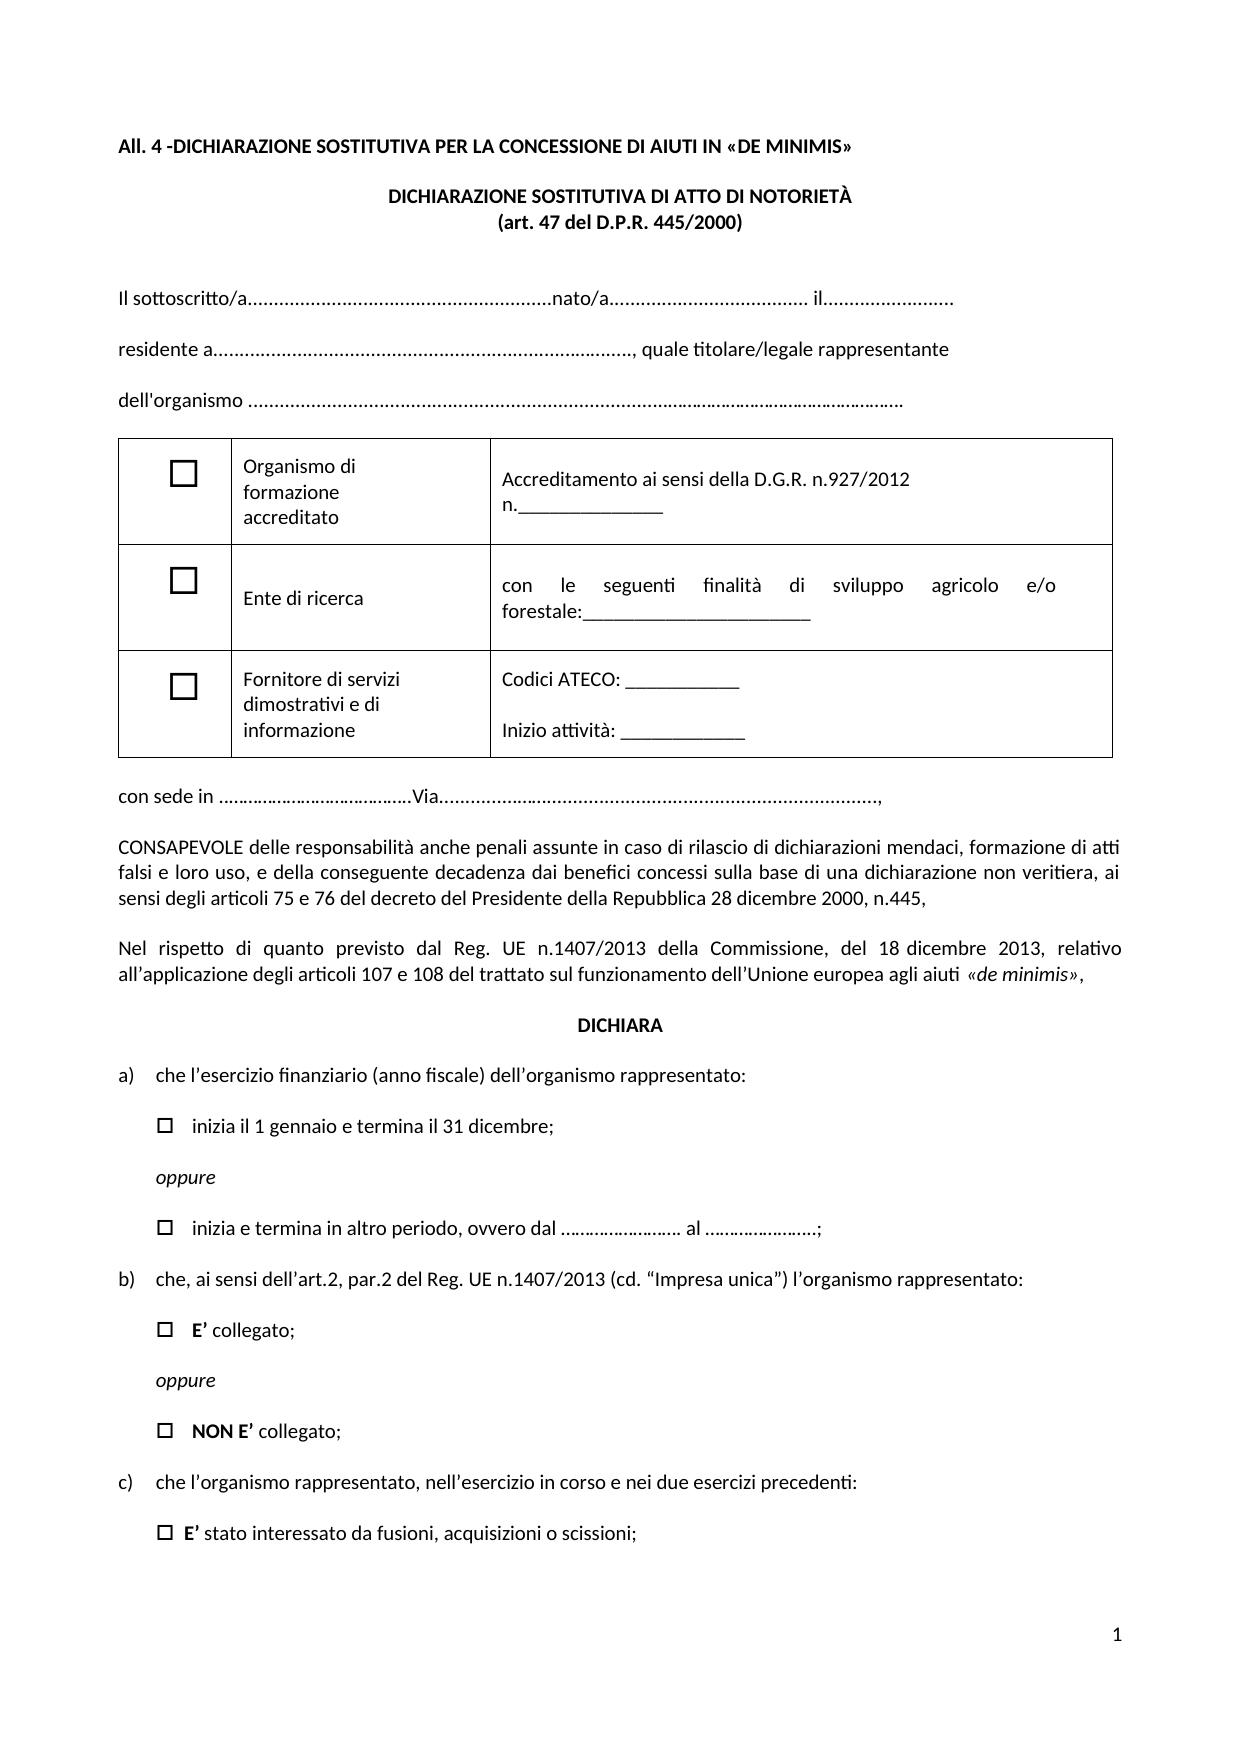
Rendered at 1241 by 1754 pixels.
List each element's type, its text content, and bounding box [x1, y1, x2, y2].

table_cell con le seguenti finalità di sviluppo agricolo e/o forestale:______________________ [491, 545, 1112, 650]
table_cell Fornitore di servizi dimostrativi e di informazione [232, 651, 490, 757]
text inizia il 1 gennaio e termina il 31 dicembre; [156, 1113, 1122, 1139]
text E’ collegato; [156, 1317, 1122, 1342]
text NON E’ collegato; [156, 1418, 1122, 1444]
text E’ stato interessato da fusioni, acquisizioni o scissioni; [156, 1520, 1122, 1546]
text CONSAPEVOLE delle responsabilità anche penali assunte in caso di rilascio di dichiarazioni mendaci, formazione di atti falsi e loro uso, e della conseguente decadenza dai benefici concessi sulla base di una dichiarazione non veritiera, ai sensi degli articoli 75 e 76 del decreto del Presidente della Repubblica 28 dicembre 2000, n.445, [118, 834, 1122, 910]
text DICHIARAZIONE SOSTITUTIVA DI ATTO DI NOTORIETÀ [118, 184, 1122, 209]
text dell'organismo ................................................................................…………………………………………. [118, 387, 1122, 412]
table_header Accreditamento ai sensi della D.G.R. n.927/2012 n.______________ [491, 439, 1112, 544]
table_cell [119, 545, 231, 650]
table_cell Codici ATECO: ___________ Inizio attività: ____________ [491, 651, 1112, 757]
list che l’esercizio finanziario (anno fiscale) dell’organismo rappresentato: [118, 1063, 1122, 1088]
table_cell Ente di ricerca [232, 545, 490, 650]
text DICHIARA [118, 1012, 1122, 1037]
text oppure [156, 1164, 1122, 1190]
table_header Organismo di formazione accreditato [232, 439, 490, 544]
table_cell [119, 651, 231, 757]
text oppure [156, 1368, 1122, 1393]
text inizia e termina in altro periodo, ovvero dal ……………………. al …………………..; [156, 1215, 1122, 1241]
text residente a.....................................................................…........, quale titolare/legale rappresentante [118, 336, 1122, 362]
text Il sottoscritto/a..........................................................nato/a...................................... il......................... [118, 285, 1122, 311]
table_header [119, 439, 231, 544]
list che, ai sensi dell’art.2, par.2 del Reg. UE n.1407/2013 (cd. “Impresa unica”) l’organismo rappresentato: [118, 1266, 1122, 1291]
list che l’organismo rappresentato, nell’esercizio in corso e nei due esercizi precedenti: [118, 1469, 1122, 1495]
text Nel rispetto di quanto previsto dal Reg. UE n.1407/2013 della Commissione, del 18 dicembre 2013, relativo all’applicazione degli articoli 107 e 108 del trattato sul funzionamento dell’Unione europea agli aiuti «de minimis», [118, 936, 1122, 986]
text con sede in ..………………………………..Via...............……..............................................................., [118, 783, 1122, 808]
text All. 4 -DICHIARAZIONE SOSTITUTIVA PER LA CONCESSIONE DI AIUTI IN «DE MINIMIS» [118, 133, 1122, 158]
text (art. 47 del D.P.R. 445/2000) [118, 209, 1122, 234]
